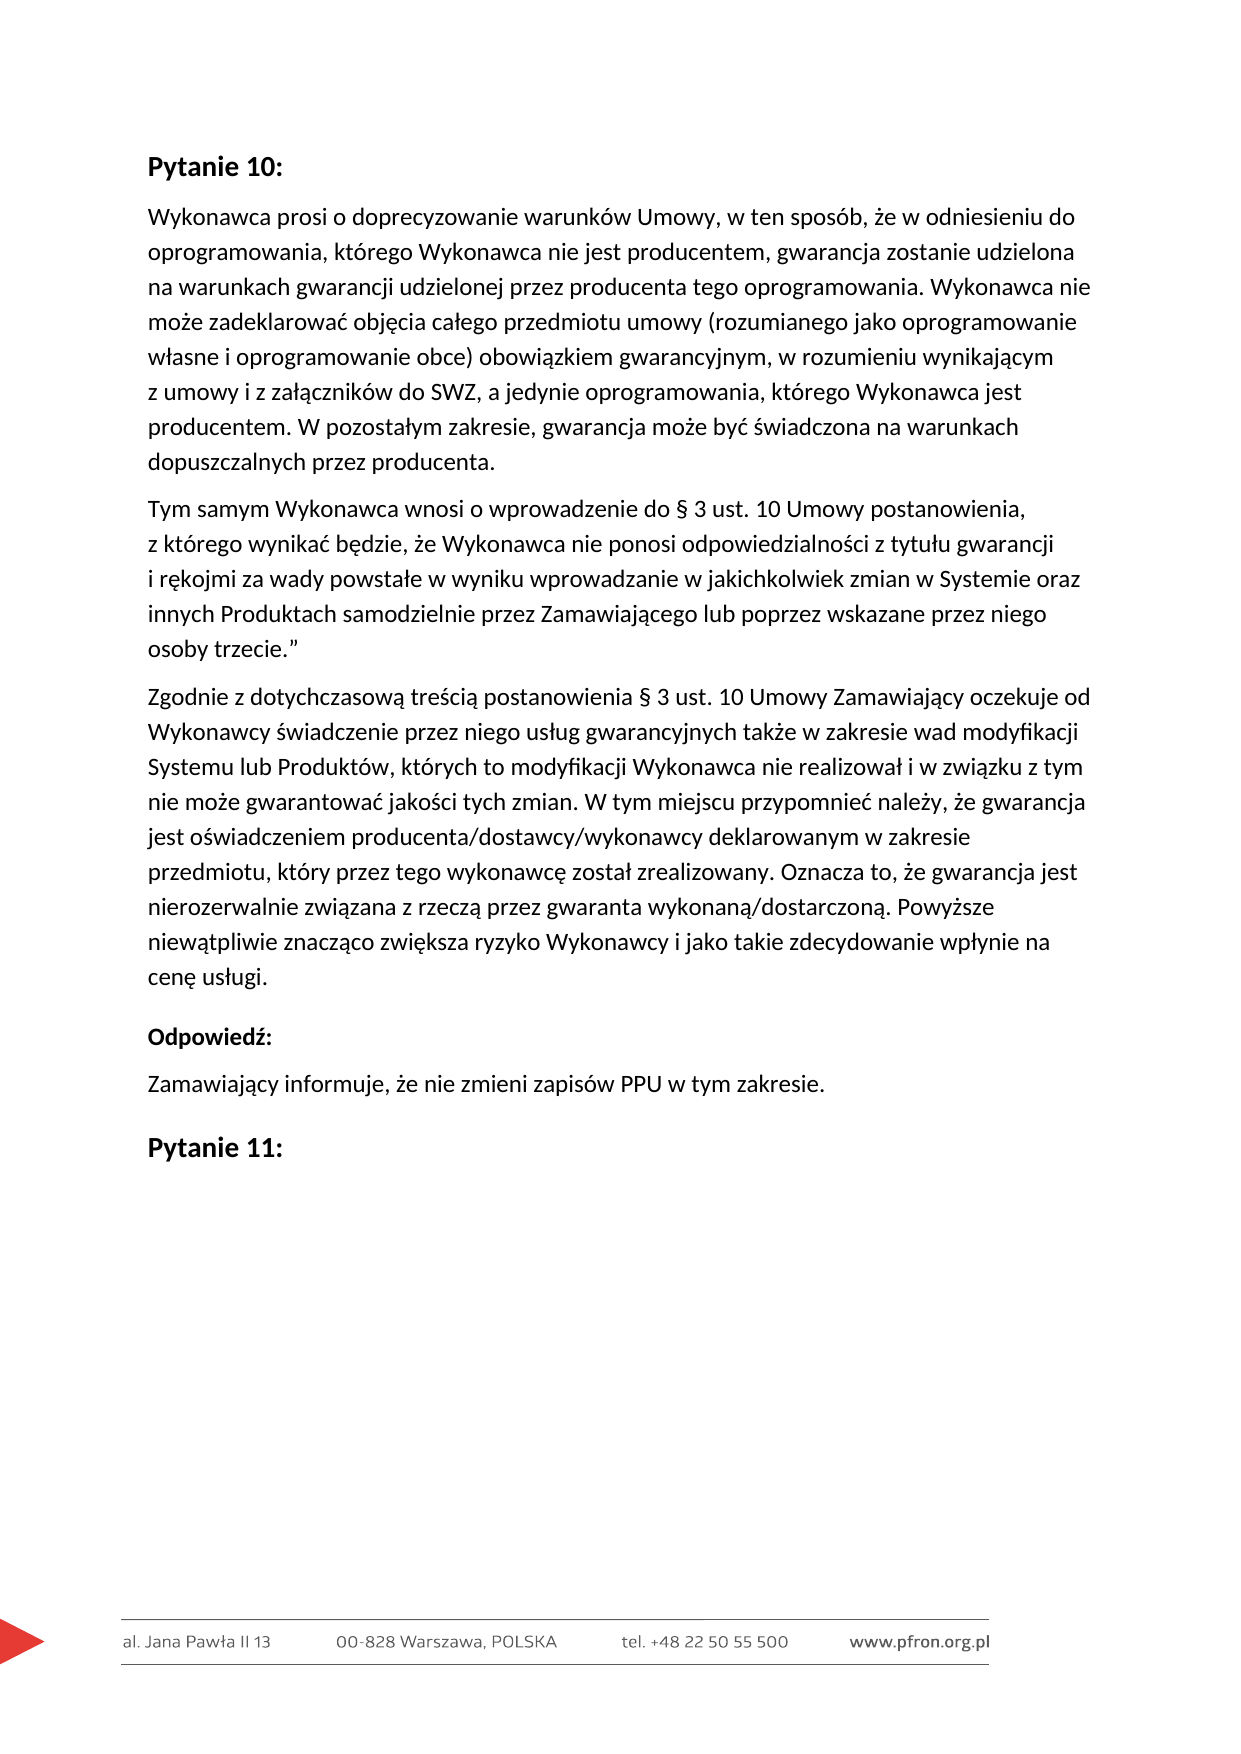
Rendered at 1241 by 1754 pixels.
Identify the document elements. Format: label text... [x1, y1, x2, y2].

subtitle Pytanie 10: [148, 148, 1092, 183]
subtitle Odpowiedź: [148, 1021, 1092, 1052]
text Tym samym Wykonawca wnosi o wprowadzenie do § 3 ust. 10 Umowy postanowienia, z którego wynikać będzie, że Wykonawca nie ponosi odpowiedzialności z tytułu gwarancji i rękojmi za wady powstałe w wyniku wprowadzanie w jakichkolwiek zmian w Systemie oraz innych Produktach samodzielnie przez Zamawiającego lub poprzez wskazane przez niego osoby trzecie.” [148, 494, 1092, 664]
subtitle Pytanie 11: [148, 1129, 1092, 1164]
text Wykonawca prosi o doprecyzowanie warunków Umowy, w ten sposób, że w odniesieniu do oprogramowania, którego Wykonawca nie jest producentem, gwarancja zostanie udzielona na warunkach gwarancji udzielonej przez producenta tego oprogramowania. Wykonawca nie może zadeklarować objęcia całego przedmiotu umowy (rozumianego jako oprogramowanie własne i oprogramowanie obce) obowiązkiem gwarancyjnym, w rozumieniu wynikającym z umowy i z załączników do SWZ, a jedynie oprogramowania, którego Wykonawca jest producentem. W pozostałym zakresie, gwarancja może być świadczona na warunkach dopuszczalnych przez producenta. [148, 201, 1092, 477]
text Zamawiający informuje, że nie zmieni zapisów PPU w tym zakresie. [148, 1069, 1092, 1099]
text Zgodnie z dotychczasową treścią postanowienia § 3 ust. 10 Umowy Zamawiający oczekuje od Wykonawcy świadczenie przez niego usług gwarancyjnych także w zakresie wad modyfikacji Systemu lub Produktów, których to modyfikacji Wykonawca nie realizował i w związku z tym nie może gwarantować jakości tych zmian. W tym miejscu przypomnieć należy, że gwarancja jest oświadczeniem producenta/dostawcy/wykonawcy deklarowanym w zakresie przedmiotu, który przez tego wykonawcę został zrealizowany. Oznacza to, że gwarancja jest nierozerwalnie związana z rzeczą przez gwaranta wykonaną/dostarczoną. Powyższe niewątpliwie znacząco zwiększa ryzyko Wykonawcy i jako takie zdecydowanie wpłynie na cenę usługi. [148, 681, 1092, 992]
